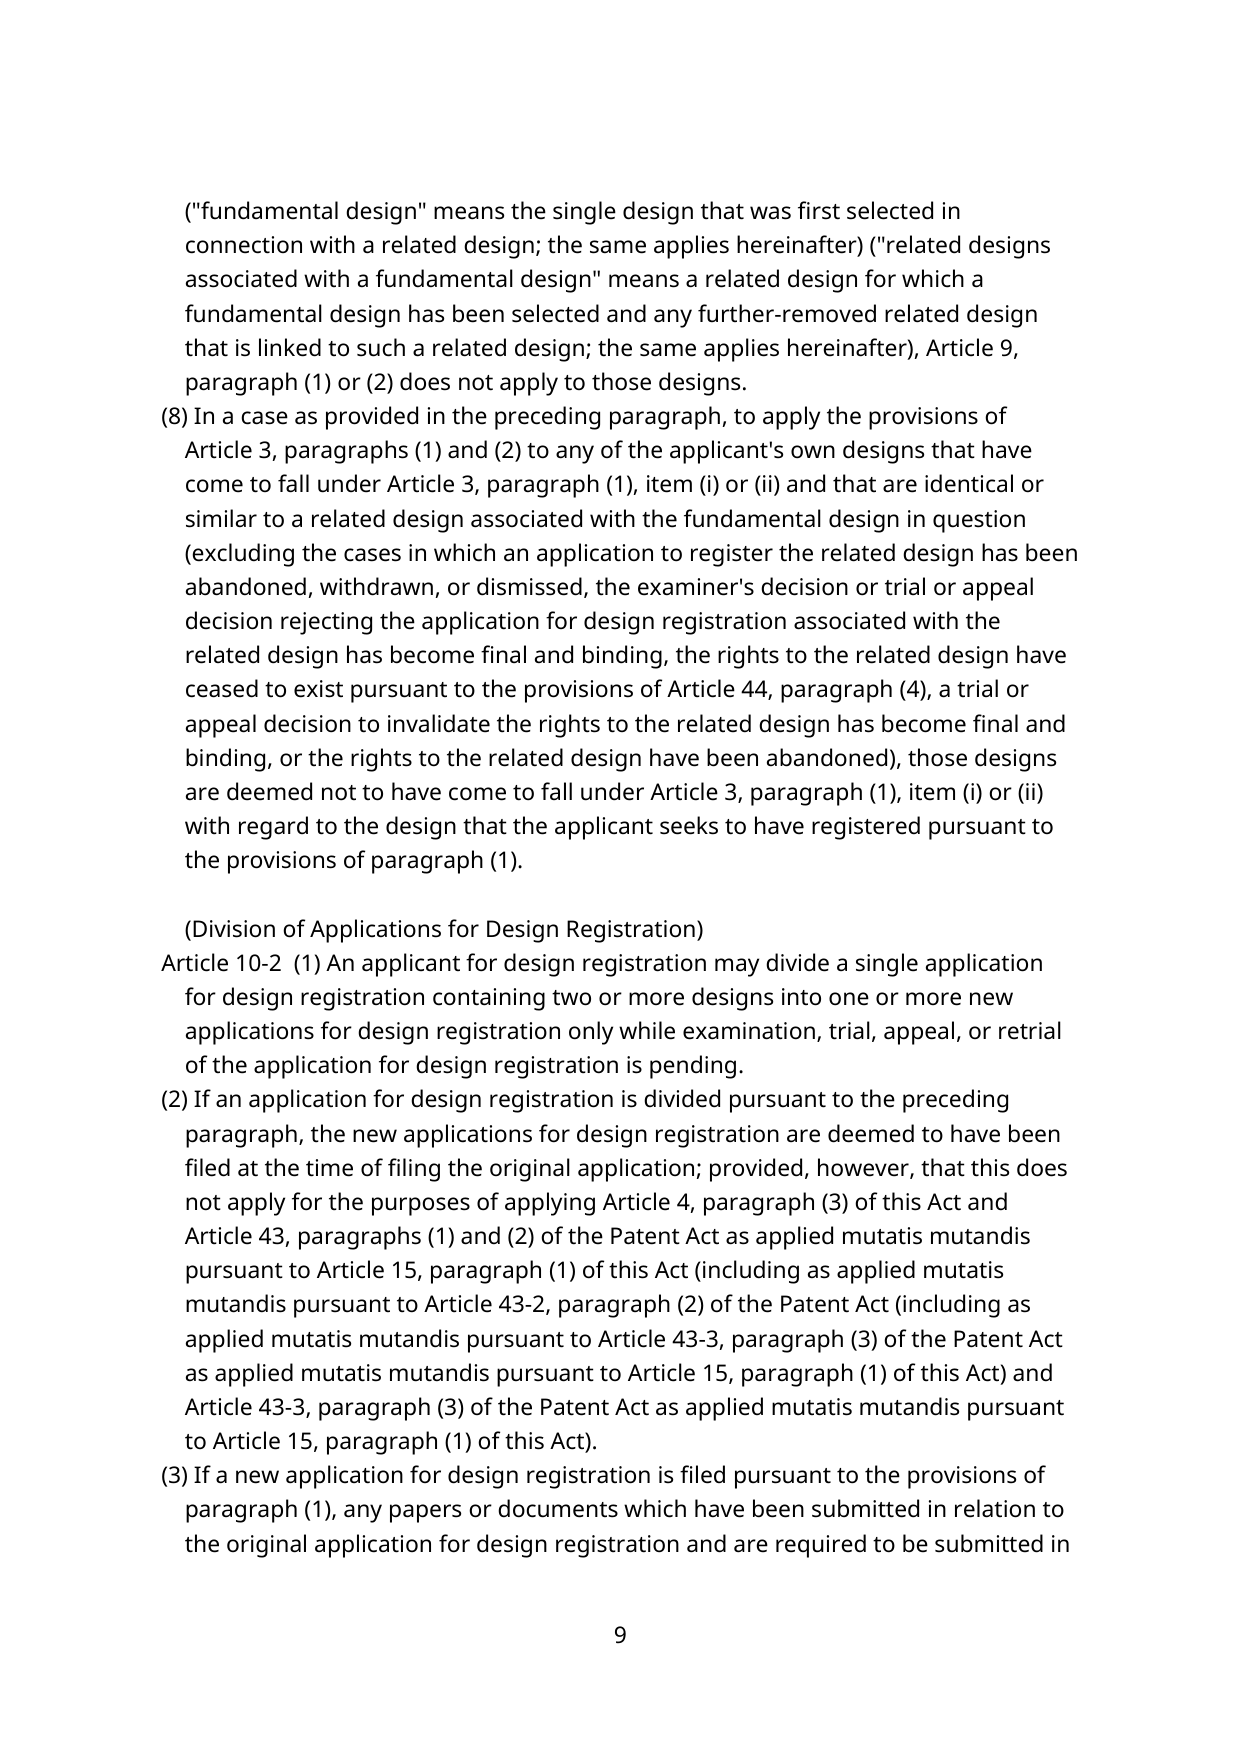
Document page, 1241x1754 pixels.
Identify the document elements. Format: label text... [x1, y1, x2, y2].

text (Division of Applications for Design Registration) [184, 911, 1079, 945]
text (2) If an application for design registration is divided pursuant to the preceding paragraph, the new applications for design registration are deemed to have been filed at the time of filing the original application; provided, however, that this does not apply for the purposes of applying Article 4, paragraph (3) of this Act and Article 43, paragraphs (1) and (2) of the Patent Act as applied mutatis mutandis pursuant to Article 15, paragraph (1) of this Act (including as applied mutatis mutandis pursuant to Article 43-2, paragraph (2) of the Patent Act (including as applied mutatis mutandis pursuant to Article 43-3, paragraph (3) of the Patent Act as applied mutatis mutandis pursuant to Article 15, paragraph (1) of this Act) and Article 43-3, paragraph (3) of the Patent Act as applied mutatis mutandis pursuant to Article 15, paragraph (1) of this Act). [161, 1082, 1079, 1458]
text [161, 194, 1079, 399]
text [161, 1458, 1079, 1560]
text (8) In a case as provided in the preceding paragraph, to apply the provisions of Article 3, paragraphs (1) and (2) to any of the applicant's own designs that have come to fall under Article 3, paragraph (1), item (i) or (ii) and that are identical or similar to a related design associated with the fundamental design in question (excluding the cases in which an application to register the related design has been abandoned, withdrawn, or dismissed, the examiner's decision or trial or appeal decision rejecting the application for design registration associated with the related design has become final and binding, the rights to the related design have ceased to exist pursuant to the provisions of Article 44, paragraph (4), a trial or appeal decision to invalidate the rights to the related design has become final and binding, or the rights to the related design have been abandoned), those designs are deemed not to have come to fall under Article 3, paragraph (1), item (i) or (ii) with regard to the design that the applicant seeks to have registered pursuant to the provisions of paragraph (1). [161, 399, 1079, 877]
text Article 10-2 (1) An applicant for design registration may divide a single application for design registration containing two or more designs into one or more new applications for design registration only while examination, trial, appeal, or retrial of the application for design registration is pending. [161, 945, 1079, 1082]
